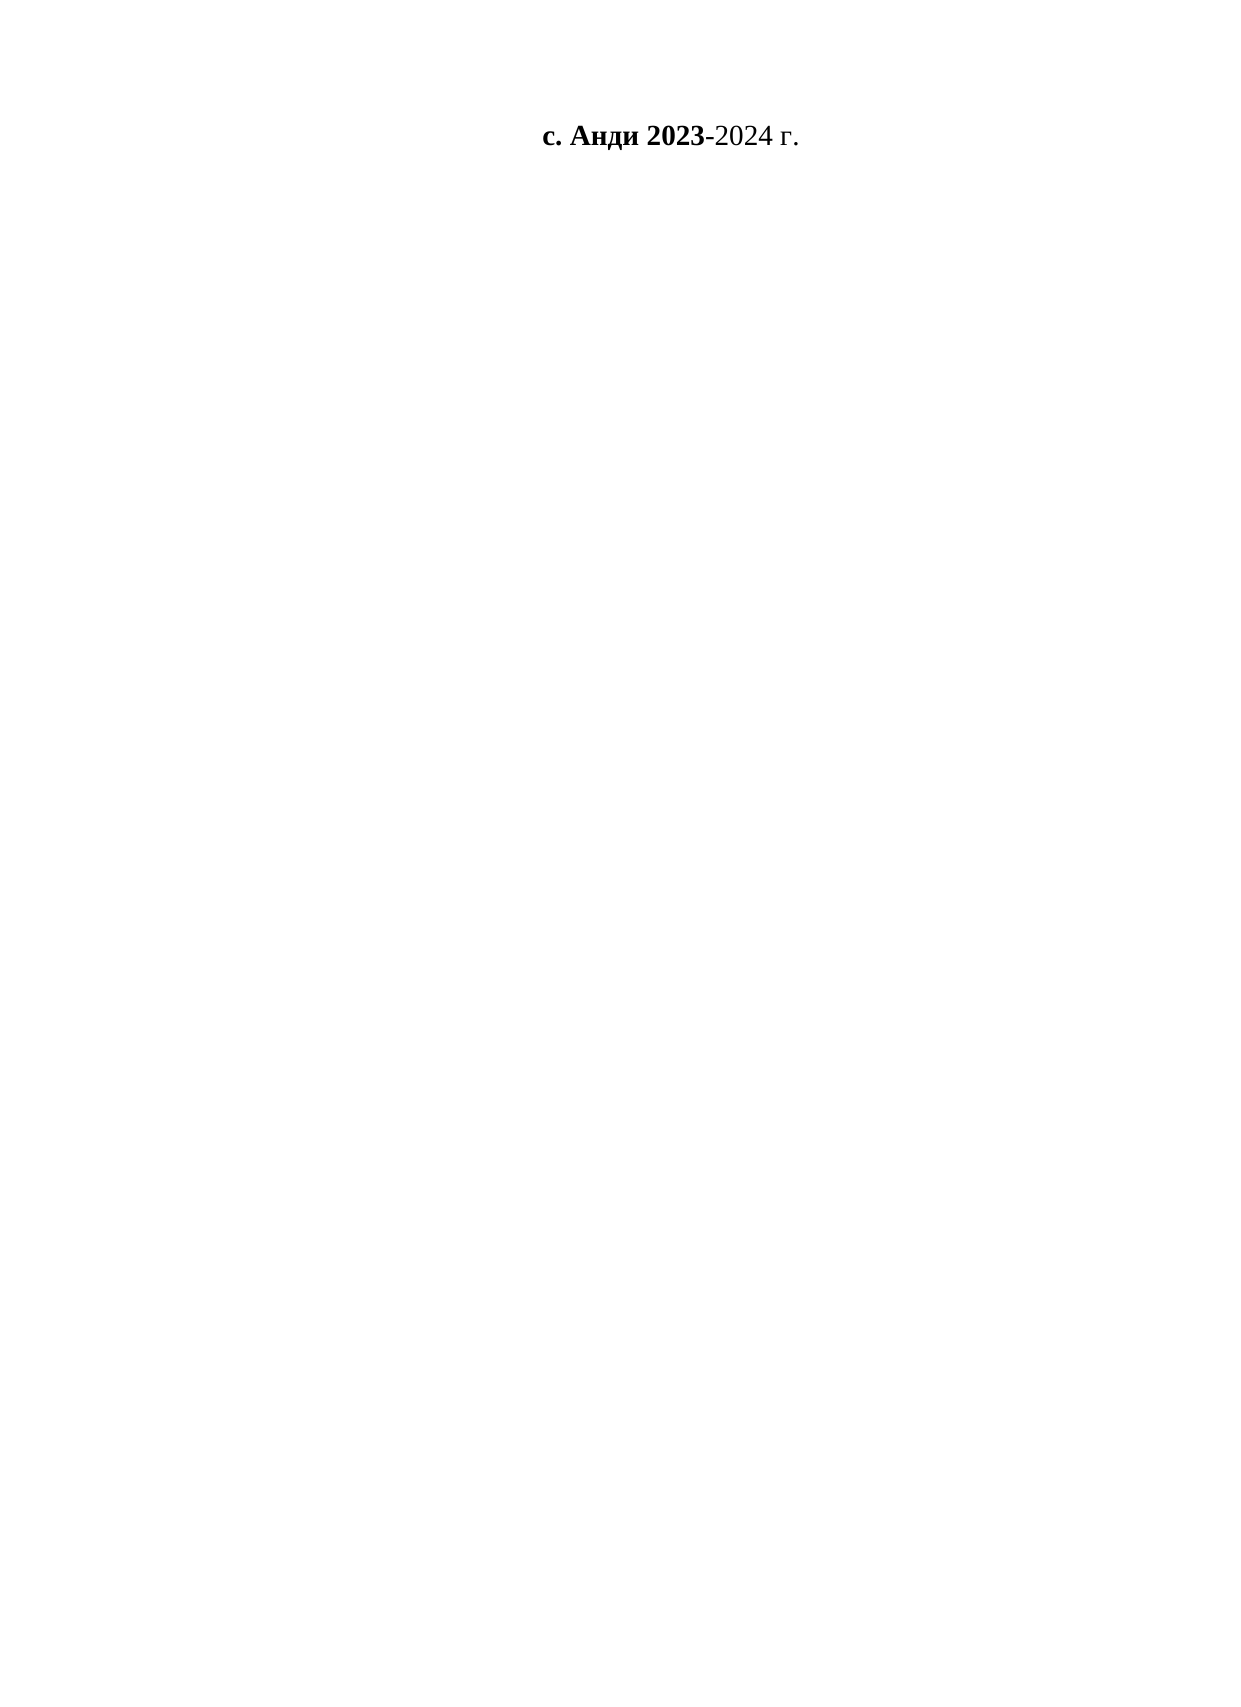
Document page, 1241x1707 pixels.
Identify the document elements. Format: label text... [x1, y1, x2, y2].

text ​с. Анди‌ 2023‌​-2024 г. [190, 118, 1152, 152]
